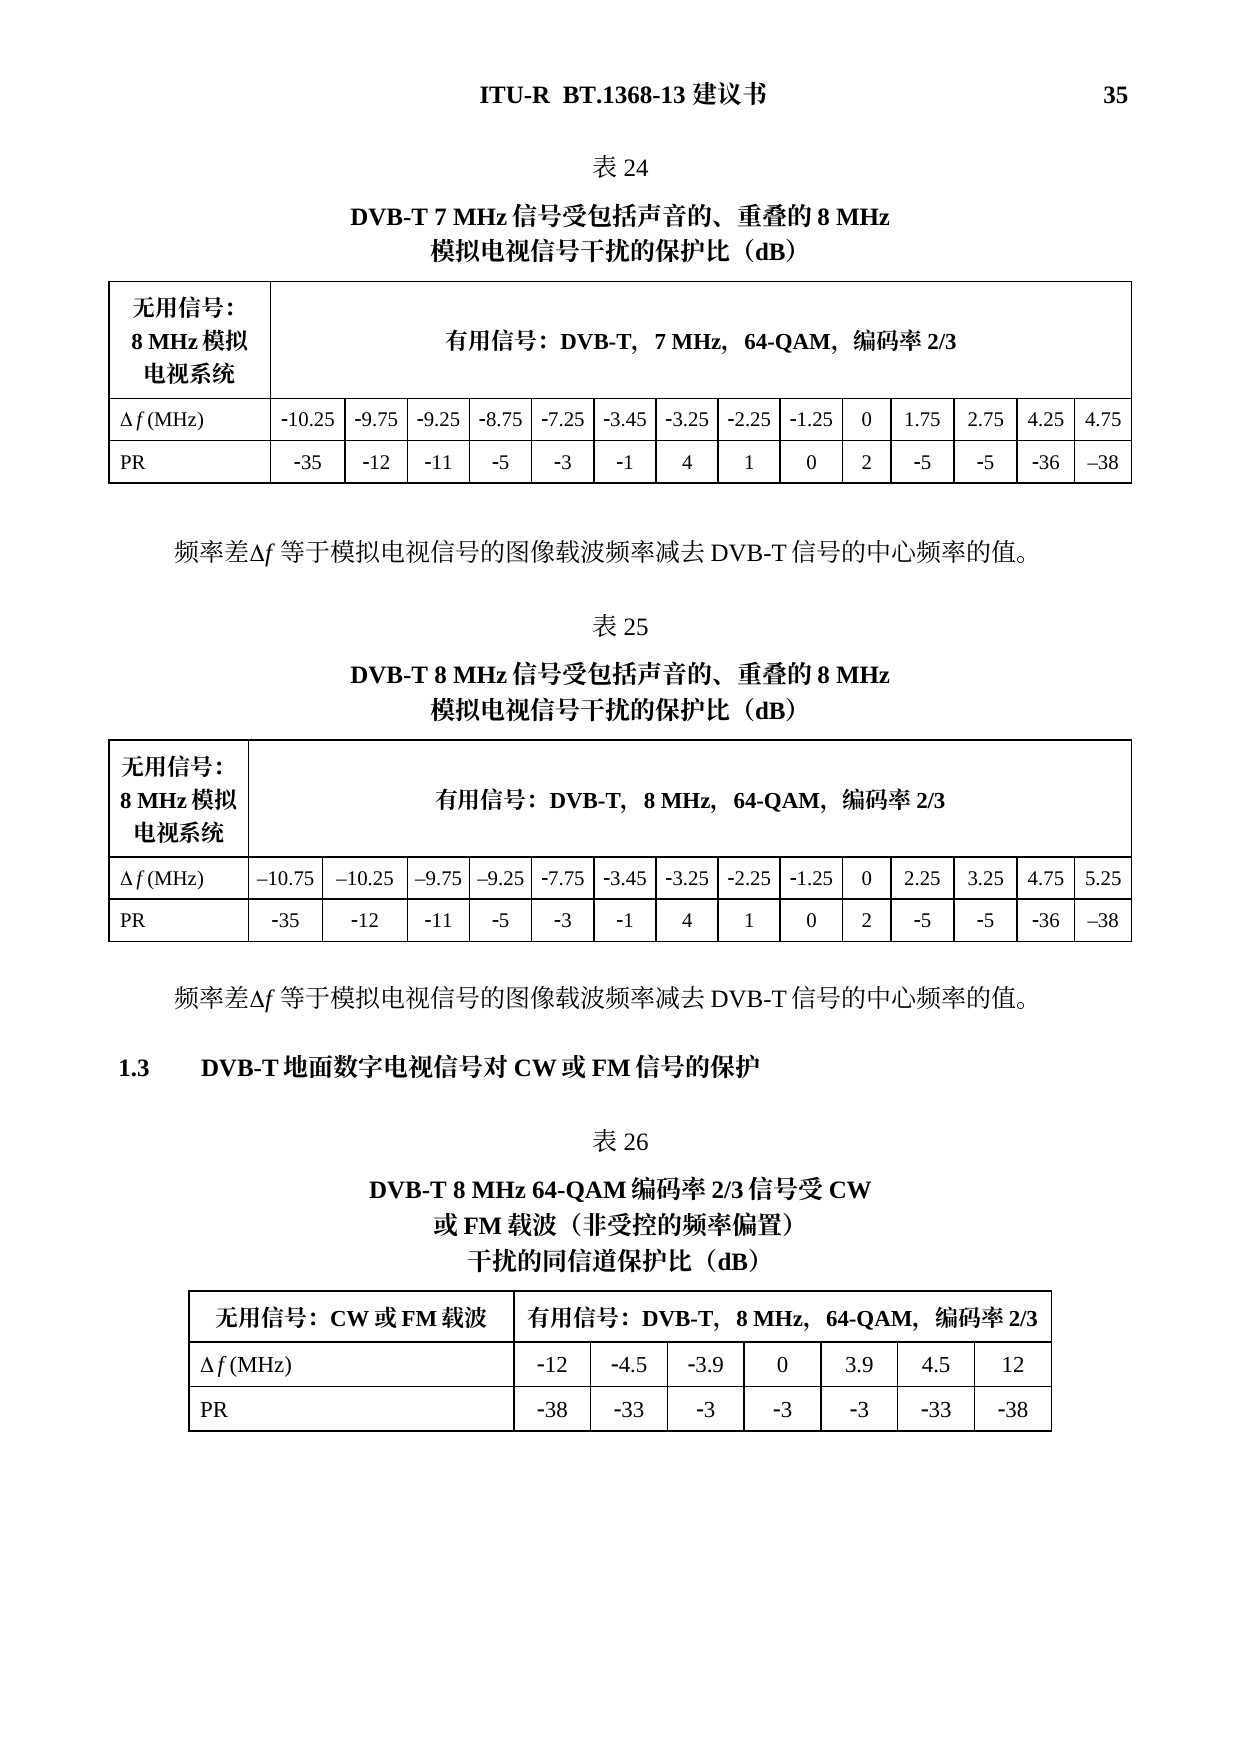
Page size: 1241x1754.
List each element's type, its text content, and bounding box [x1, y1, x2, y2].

table_cell 1 [595, 900, 655, 941]
table_cell 0 [781, 441, 842, 482]
table_header 有用信号：DVB-T，8 MHz，64-QAM，编码率2/3 [515, 1292, 1051, 1341]
table_cell –38 [1075, 441, 1131, 482]
table_cell 10.25 [271, 399, 344, 440]
table_cell 1 [595, 441, 655, 482]
table_cell 3.45 [595, 858, 655, 898]
table_cell 3.25 [955, 858, 1016, 898]
text 频率差f 等于模拟电视信号的图像载波频率减去DVB-T信号的中心频率的值。 [118, 533, 1122, 569]
table_cell 2 [843, 441, 890, 482]
table_cell 9.75 [346, 399, 407, 440]
table_cell 35 [271, 441, 344, 482]
table_cell 1.25 [781, 399, 842, 440]
table_cell 7.75 [532, 858, 593, 898]
text 表 26 [118, 1121, 1122, 1157]
text 表 24 [118, 148, 1122, 184]
table_cell 3 [668, 1387, 743, 1430]
table_cell 12 [515, 1343, 590, 1386]
table_cell 2.75 [955, 399, 1016, 440]
table_cell –9.75 [408, 858, 469, 898]
table_cell 3.9 [668, 1343, 743, 1386]
table_cell 3.9 [822, 1343, 897, 1386]
table_cell 12 [323, 900, 407, 941]
table_cell 0 [745, 1343, 820, 1386]
table_cell 38 [975, 1387, 1051, 1430]
table_cell 33 [898, 1387, 974, 1430]
table_cell 5 [955, 900, 1016, 941]
table_cell 4.75 [1075, 399, 1131, 440]
table_cell f (MHz) [110, 399, 270, 440]
table_cell 33 [591, 1387, 667, 1430]
table_cell 2 [843, 900, 890, 941]
table_cell f (MHz) [110, 858, 248, 898]
table_cell 4.5 [898, 1343, 974, 1386]
table_cell 12 [346, 441, 407, 482]
table_cell 5 [470, 441, 531, 482]
table_cell 4 [657, 900, 717, 941]
table_cell 3.45 [595, 399, 655, 440]
table_cell 7.25 [532, 399, 593, 440]
table_cell –10.25 [323, 858, 407, 898]
table_header 无用信号： 8 MHz模拟 电视系统 [110, 282, 270, 397]
table_cell 4.5 [591, 1343, 667, 1386]
title DVB-T 7 MHz信号受包括声音的、重叠的8 MHz 模拟电视信号干扰的保护比（dB） [118, 196, 1122, 268]
table_cell 3 [532, 441, 593, 482]
table_cell 9.25 [408, 399, 469, 440]
table_cell 1.75 [892, 399, 953, 440]
table_cell 36 [1018, 900, 1074, 941]
text 频率差f 等于模拟电视信号的图像载波频率减去DVB-T信号的中心频率的值。 [118, 979, 1122, 1014]
table_cell 2.25 [719, 858, 779, 898]
table_cell 8.75 [470, 399, 531, 440]
table_cell 3 [532, 900, 593, 941]
table_cell 35 [249, 900, 322, 941]
table_cell PR [110, 441, 270, 482]
table_cell 11 [408, 441, 469, 482]
table_cell 4.75 [1018, 858, 1074, 898]
table_cell –10.75 [249, 858, 322, 898]
table_cell 4.25 [1018, 399, 1074, 440]
table_cell PR [190, 1387, 513, 1430]
table_cell 0 [843, 399, 890, 440]
table_cell –38 [1075, 900, 1131, 941]
text 表 25 [118, 606, 1122, 642]
table_cell 0 [843, 858, 890, 898]
table_cell 38 [515, 1387, 590, 1430]
table_cell 5 [892, 900, 953, 941]
title DVB-T 8 MHz信号受包括声音的、重叠的8 MHz 模拟电视信号干扰的保护比（dB） [118, 654, 1122, 726]
title DVB-T 8 MHz 64-QAM编码率2/3信号受CW 或FM载波（非受控的频率偏置） 干扰的同信道保护比（dB） [118, 1170, 1122, 1278]
table_cell 5 [470, 900, 531, 941]
table_cell 36 [1018, 441, 1074, 482]
table_cell 5 [955, 441, 1016, 482]
subtitle 1.3 DVB-T地面数字电视信号对CW或FM信号的保护 [118, 1048, 1122, 1084]
table_cell PR [110, 900, 248, 941]
table_cell f (MHz) [190, 1343, 513, 1386]
table_cell 11 [408, 900, 469, 941]
table_cell 1.25 [781, 858, 842, 898]
table_header 有用信号：DVB-T，8 MHz，64-QAM，编码率2/3 [249, 741, 1131, 856]
table_cell 2.25 [892, 858, 953, 898]
table_cell 4 [657, 441, 717, 482]
table_header 有用信号：DVB-T，7 MHz，64-QAM，编码率2/3 [271, 282, 1131, 397]
table_cell 3.25 [657, 399, 717, 440]
table_cell –9.25 [470, 858, 531, 898]
table_cell 0 [781, 900, 842, 941]
table_cell 3 [822, 1387, 897, 1430]
table_cell 3 [745, 1387, 820, 1430]
table_cell 1 [719, 441, 779, 482]
table_cell 5.25 [1075, 858, 1131, 898]
table_cell 12 [975, 1343, 1051, 1386]
table_cell 5 [892, 441, 953, 482]
table_cell 1 [719, 900, 779, 941]
table_header 无用信号： 8 MHz模拟 电视系统 [110, 741, 248, 856]
table_header 无用信号：CW或FM载波 [190, 1292, 513, 1341]
table_cell 3.25 [657, 858, 717, 898]
table_cell 2.25 [719, 399, 779, 440]
